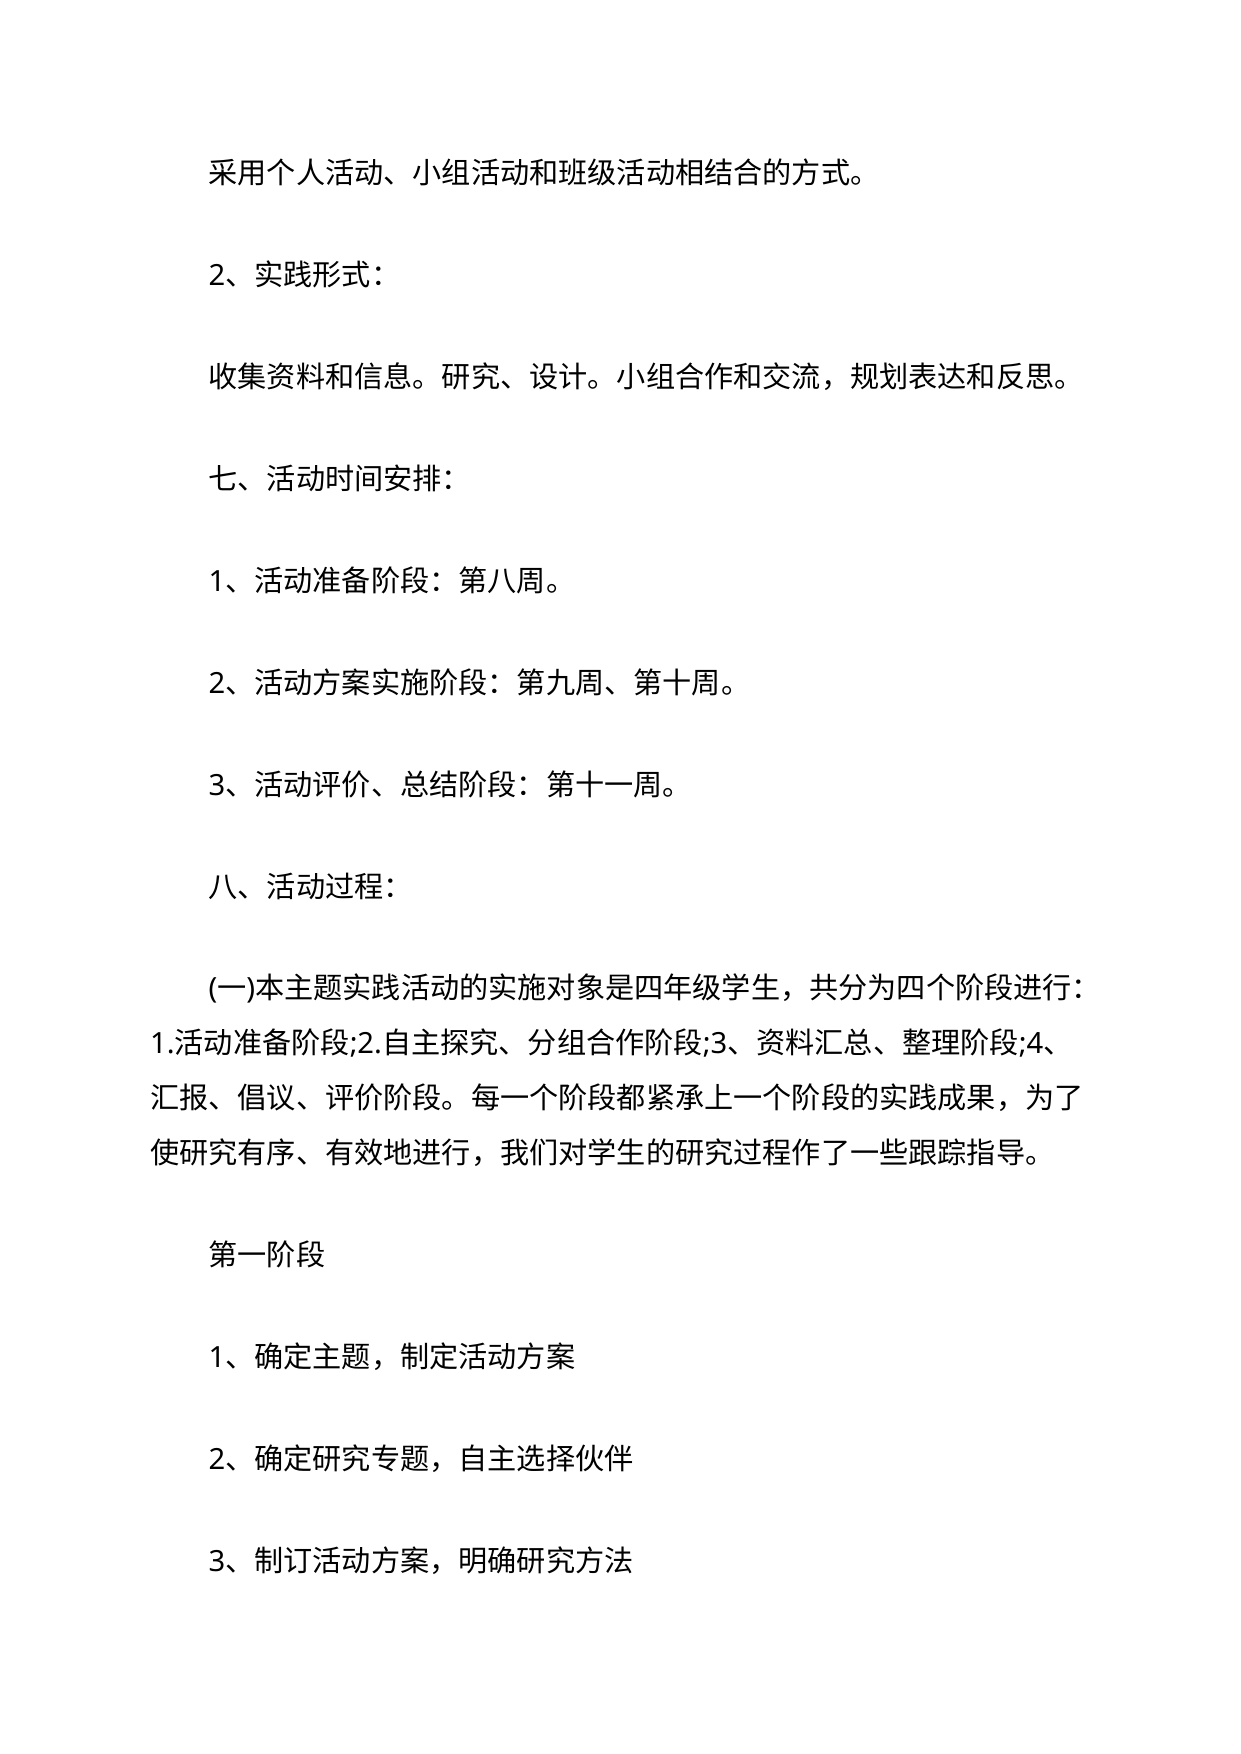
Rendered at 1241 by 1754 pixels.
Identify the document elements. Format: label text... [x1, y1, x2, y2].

text 2、实践形式： [150, 252, 1090, 294]
text 3、制订活动方案，明确研究方法 [150, 1537, 1090, 1580]
text 采用个人活动、小组活动和班级活动相结合的方式。 [150, 150, 1090, 192]
text 2、活动方案实施阶段：第九周、第十周。 [150, 659, 1090, 702]
text 七、活动时间安排： [150, 456, 1090, 498]
text 八、活动过程： [150, 863, 1090, 906]
text (一)本主题实践活动的实施对象是四年级学生，共分为四个阶段进行：1.活动准备阶段;2.自主探究、分组合作阶段;3、资料汇总、整理阶段;4、汇报、倡议、评价阶段。每一个阶段都紧承上一个阶段的实践成果，为了使研究有序、有效地进行，我们对学生的研究过程作了一些跟踪指导。 [150, 965, 1090, 1172]
text 1、活动准备阶段：第八周。 [150, 557, 1090, 600]
text 1、确定主题，制定活动方案 [150, 1333, 1090, 1376]
text 2、确定研究专题，自主选择伙伴 [150, 1435, 1090, 1478]
text 3、活动评价、总结阶段：第十一周。 [150, 761, 1090, 804]
text 第一阶段 [150, 1232, 1090, 1274]
text 收集资料和信息。研究、设计。小组合作和交流，规划表达和反思。 [150, 354, 1090, 396]
